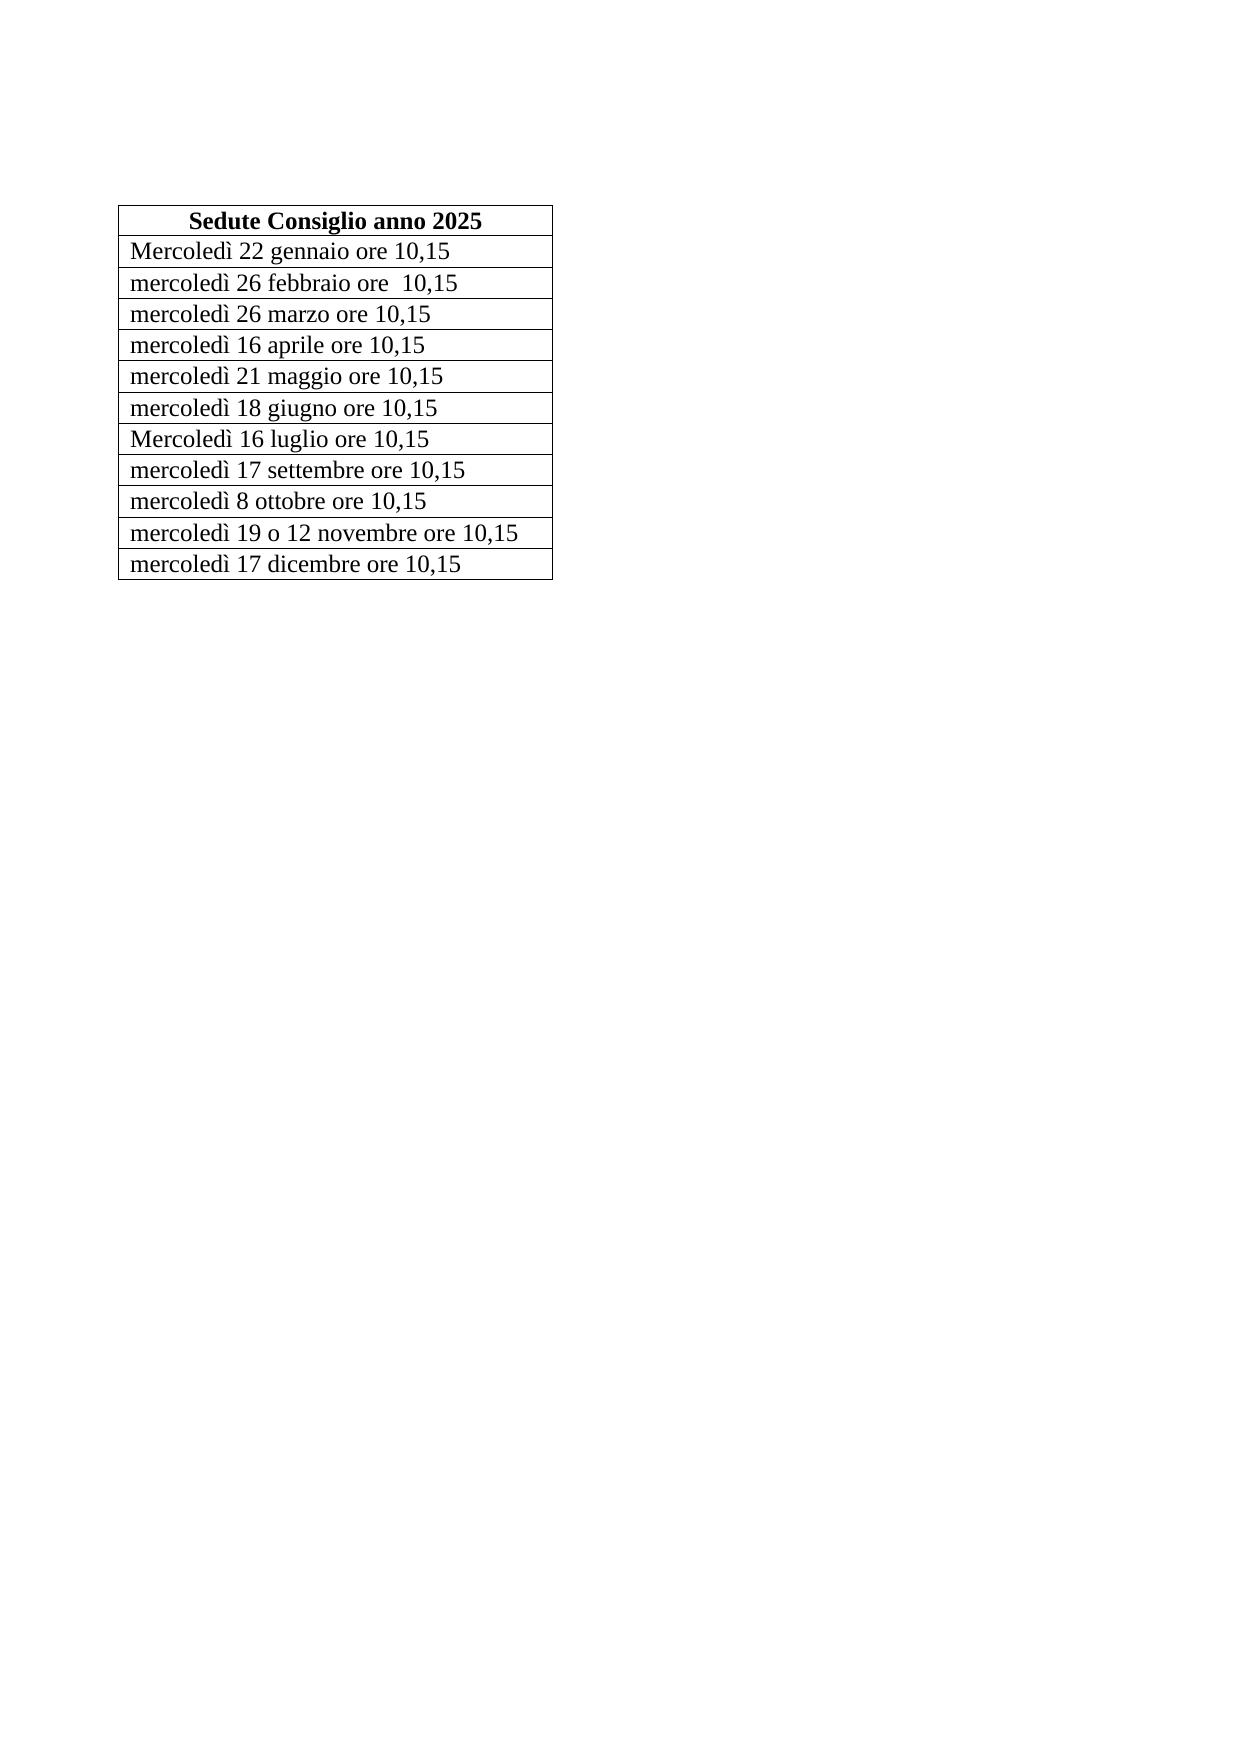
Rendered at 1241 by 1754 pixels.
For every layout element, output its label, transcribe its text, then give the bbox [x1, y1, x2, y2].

table_cell Mercoledì 22 gennaio ore 10,15 [119, 236, 552, 267]
table_cell mercoledì 19 o 12 novembre ore 10,15 [119, 518, 552, 548]
table_cell mercoledì 26 marzo ore 10,15 [119, 299, 552, 329]
table_cell mercoledì 21 maggio ore 10,15 [119, 361, 552, 392]
table_cell mercoledì 26 febbraio ore 10,15 [119, 268, 552, 298]
table_cell mercoledì 17 dicembre ore 10,15 [119, 549, 552, 579]
table_cell Mercoledì 16 luglio ore 10,15 [119, 424, 552, 454]
table_cell mercoledì 8 ottobre ore 10,15 [119, 486, 552, 517]
table_cell mercoledì 17 settembre ore 10,15 [119, 455, 552, 485]
table_cell mercoledì 18 giugno ore 10,15 [119, 393, 552, 423]
table_cell mercoledì 16 aprile ore 10,15 [119, 330, 552, 360]
table_header Sedute Consiglio anno 2025 [119, 206, 552, 235]
